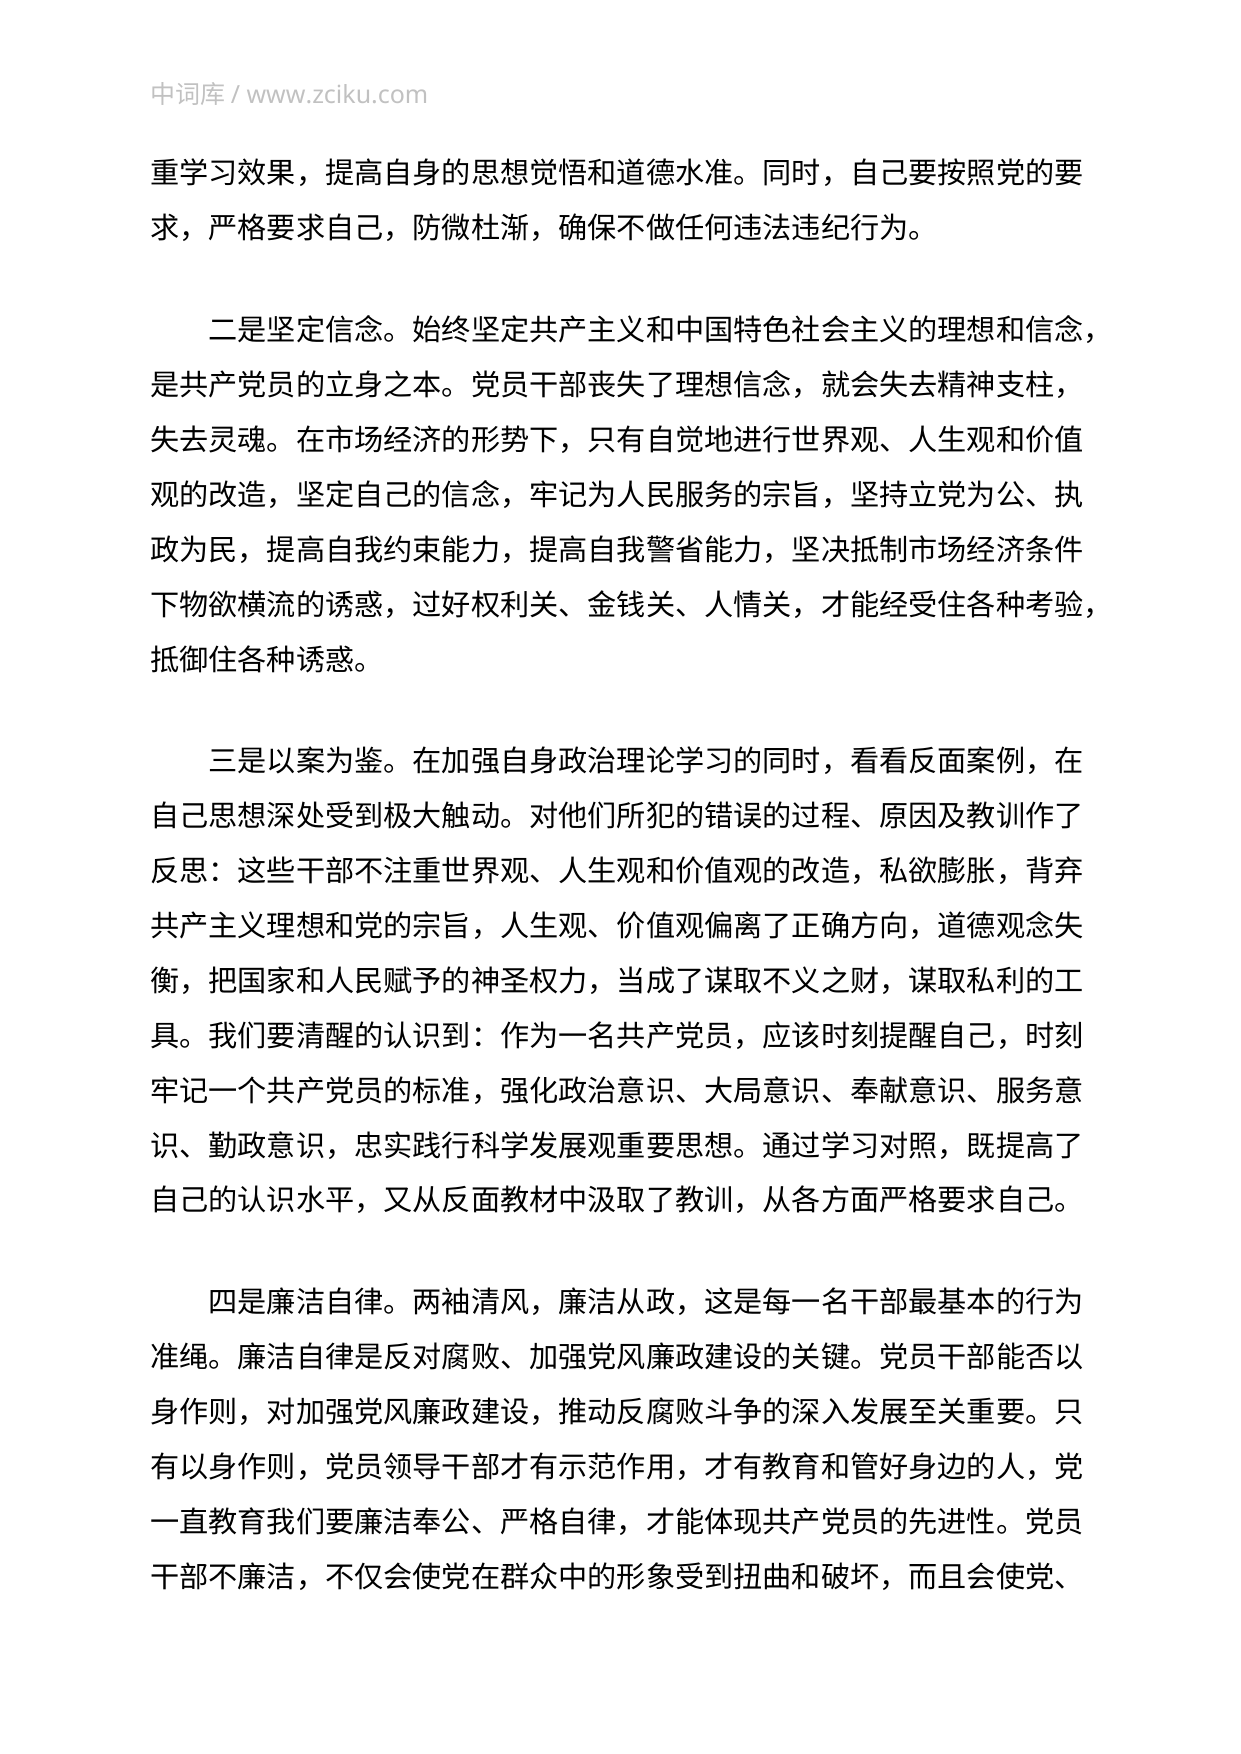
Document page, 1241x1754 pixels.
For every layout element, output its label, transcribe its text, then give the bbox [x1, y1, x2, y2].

text 二是坚定信念。始终坚定共产主义和中国特色社会主义的理想和信念，是共产党员的立身之本。党员干部丧失了理想信念，就会失去精神支柱，失去灵魂。在市场经济的形势下，只有自觉地进行世界观、人生观和价值观的改造，坚定自己的信念，牢记为人民服务的宗旨，坚持立党为公、执政为民，提高自我约束能力，提高自我警省能力，坚决抵制市场经济条件下物欲横流的诱惑，过好权利关、金钱关、人情关，才能经受住各种考验，抵御住各种诱惑。 [150, 307, 1090, 678]
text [150, 150, 1090, 247]
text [150, 1279, 1090, 1596]
text 三是以案为鉴。在加强自身政治理论学习的同时，看看反面案例，在自己思想深处受到极大触动。对他们所犯的错误的过程、原因及教训作了反思：这些干部不注重世界观、人生观和价值观的改造，私欲膨胀，背弃共产主义理想和党的宗旨，人生观、价值观偏离了正确方向，道德观念失衡，把国家和人民赋予的神圣权力，当成了谋取不义之财，谋取私利的工具。我们要清醒的认识到：作为一名共产党员，应该时刻提醒自己，时刻牢记一个共产党员的标准，强化政治意识、大局意识、奉献意识、服务意识、勤政意识，忠实践行科学发展观重要思想。通过学习对照，既提高了自己的认识水平，又从反面教材中汲取了教训，从各方面严格要求自己。 [150, 738, 1090, 1219]
